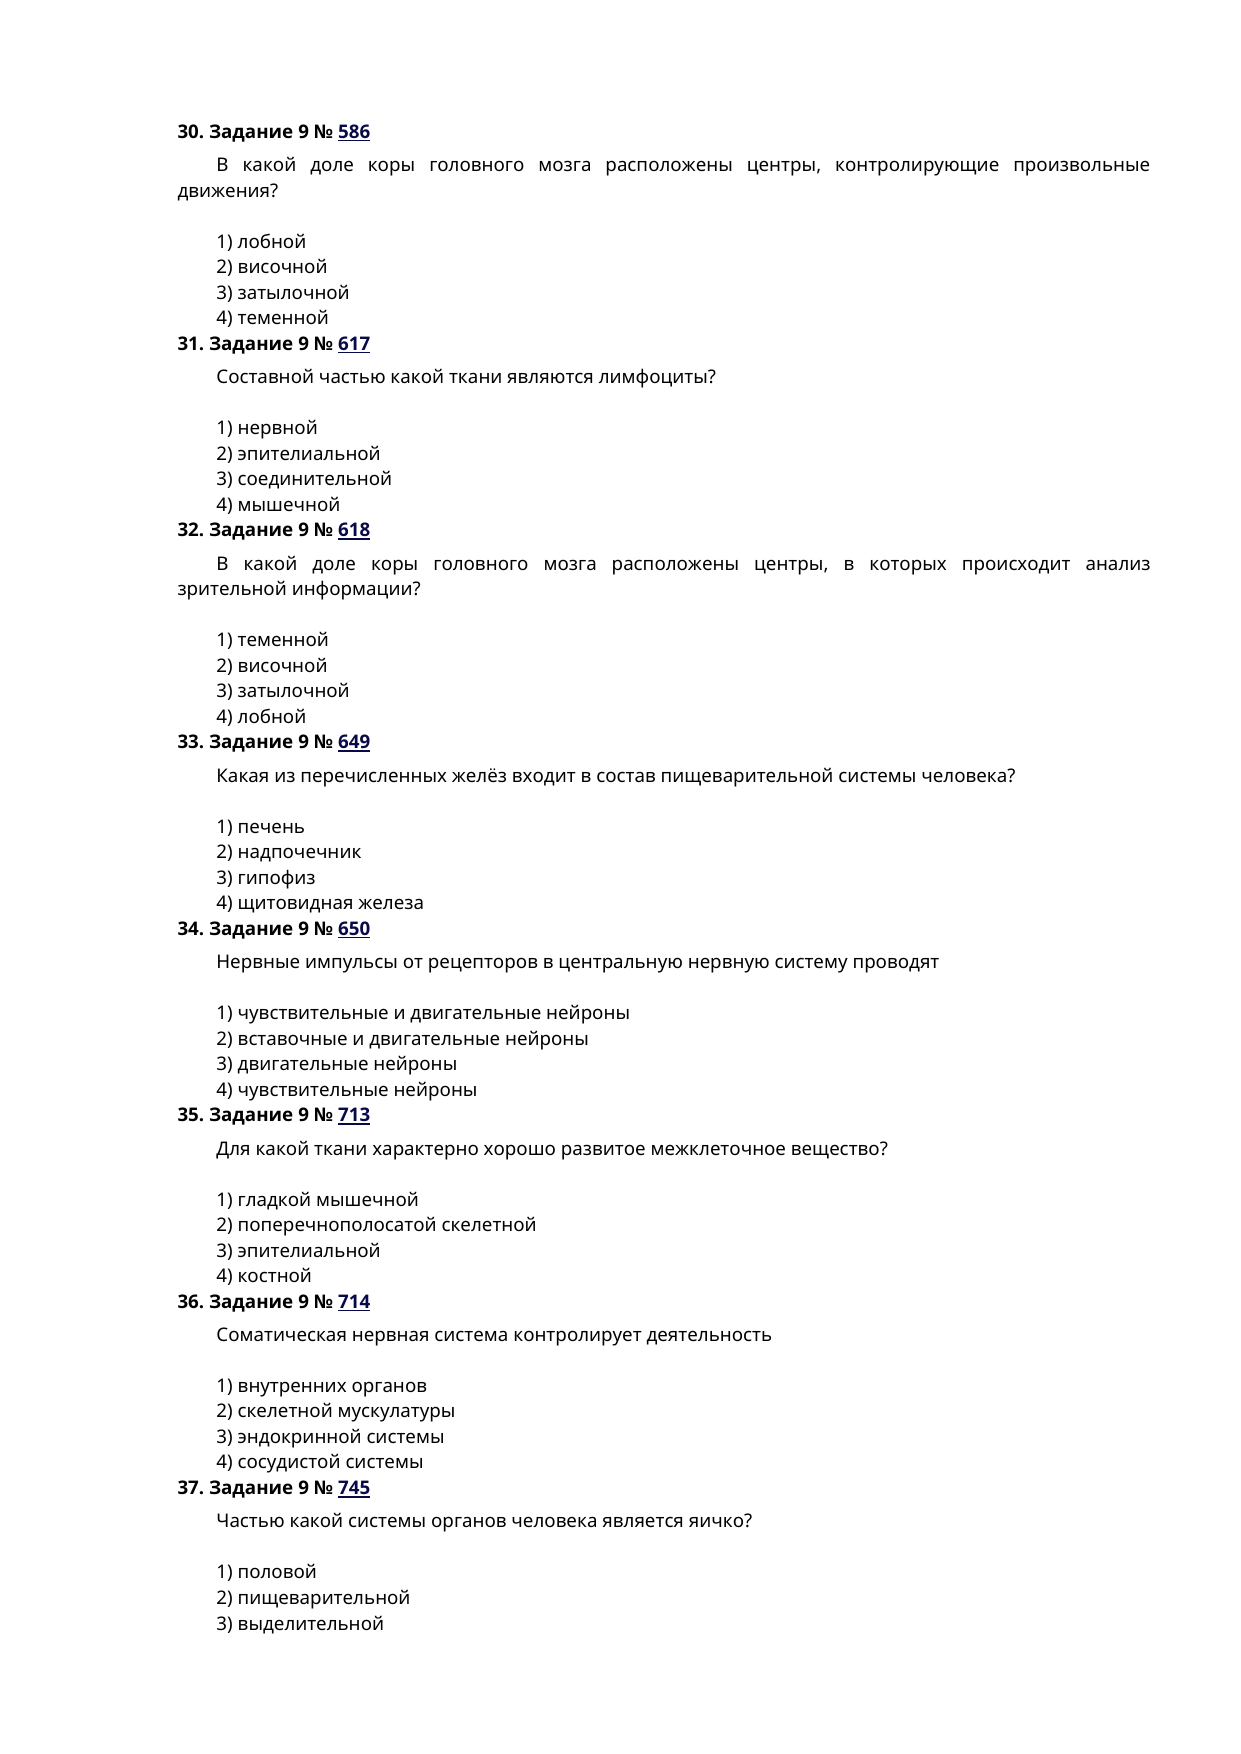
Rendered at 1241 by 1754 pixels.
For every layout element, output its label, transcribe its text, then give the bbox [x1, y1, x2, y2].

text 2) височной [177, 253, 1152, 279]
text 3) затылочной [177, 279, 1152, 304]
text 31. Задание 9 № 617 [177, 330, 1152, 356]
text 2) поперечнополосатой скелетной [177, 1211, 1152, 1237]
text 1) печень [177, 813, 1152, 838]
text 1) чувствительные и двигательные нейроны [177, 999, 1152, 1025]
text 3) соединительной [177, 466, 1152, 491]
text Соматическая нервная система контролирует деятельность [177, 1321, 1152, 1347]
text 4) костной [177, 1262, 1152, 1288]
text 33. Задание 9 № 649 [177, 728, 1152, 754]
text 2) скелетной мускулатуры [177, 1398, 1152, 1423]
text Для какой ткани характерно хорошо развитое межклеточное вещество? [177, 1135, 1152, 1160]
text 2) вставочные и двигательные нейроны [177, 1025, 1152, 1050]
text 1) лобной [177, 228, 1152, 253]
text 30. Задание 9 № 586 [177, 118, 1152, 144]
text 2) пищеварительной [177, 1584, 1152, 1610]
text Какая из перечисленных желёз входит в состав пищеварительной системы человека? [177, 762, 1152, 787]
text 2) эпителиальной [177, 440, 1152, 466]
text Составной частью какой ткани являются лимфоциты? [177, 363, 1152, 389]
text 4) мышечной [177, 491, 1152, 517]
text 34. Задание 9 № 650 [177, 915, 1152, 941]
text 32. Задание 9 № 618 [177, 517, 1152, 542]
text 4) чувствительные нейроны [177, 1076, 1152, 1101]
text 2) височной [177, 652, 1152, 677]
text 37. Задание 9 № 745 [177, 1474, 1152, 1500]
text Нервные импульсы от рецепторов в центральную нервную систему проводят [177, 948, 1152, 974]
text Частью какой системы органов человека является яичко? [177, 1508, 1152, 1533]
text 4) сосудистой системы [177, 1449, 1152, 1474]
text В какой доле коры головного мозга расположены центры, в которых происходит анализ зрительной информации? [177, 550, 1152, 601]
text 3) эпителиальной [177, 1237, 1152, 1262]
text 1) теменной [177, 626, 1152, 652]
text 3) затылочной [177, 677, 1152, 703]
text 36. Задание 9 № 714 [177, 1288, 1152, 1313]
text 4) теменной [177, 304, 1152, 330]
text 3) гипофиз [177, 864, 1152, 889]
text 35. Задание 9 № 713 [177, 1101, 1152, 1127]
text 1) нервной [177, 414, 1152, 440]
text 1) внутренних органов [177, 1372, 1152, 1398]
text 1) половой [177, 1559, 1152, 1584]
text 4) лобной [177, 703, 1152, 728]
text 2) надпочечник [177, 838, 1152, 864]
text В какой доле коры головного мозга расположены центры, контролирующие произвольные движения? [177, 151, 1152, 202]
text 3) двигательные нейроны [177, 1050, 1152, 1076]
text 1) гладкой мышечной [177, 1186, 1152, 1211]
text 4) щитовидная железа [177, 889, 1152, 915]
text 3) выделительной [177, 1610, 1152, 1635]
text 3) эндокринной системы [177, 1423, 1152, 1449]
